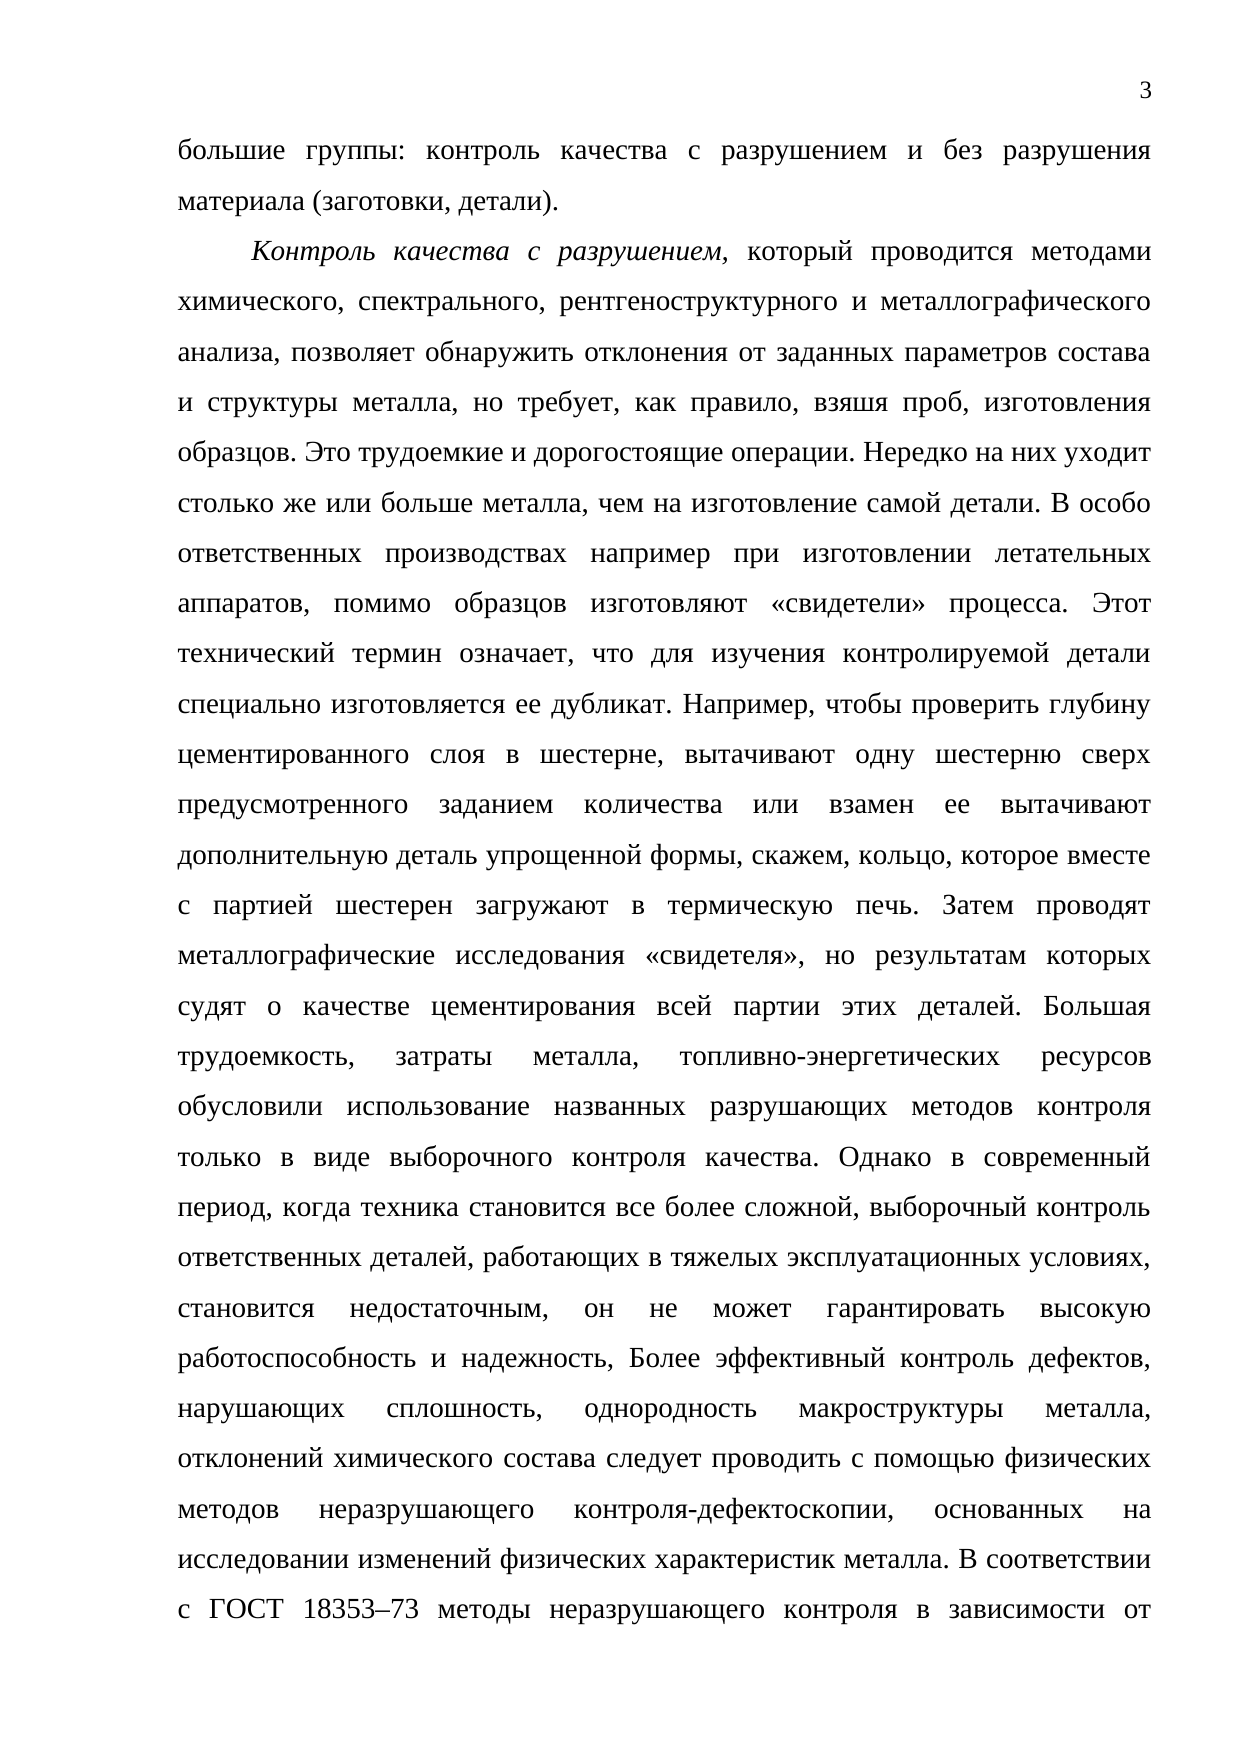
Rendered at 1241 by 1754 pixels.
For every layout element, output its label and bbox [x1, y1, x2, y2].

text [177, 233, 1152, 1625]
text [177, 132, 1152, 216]
